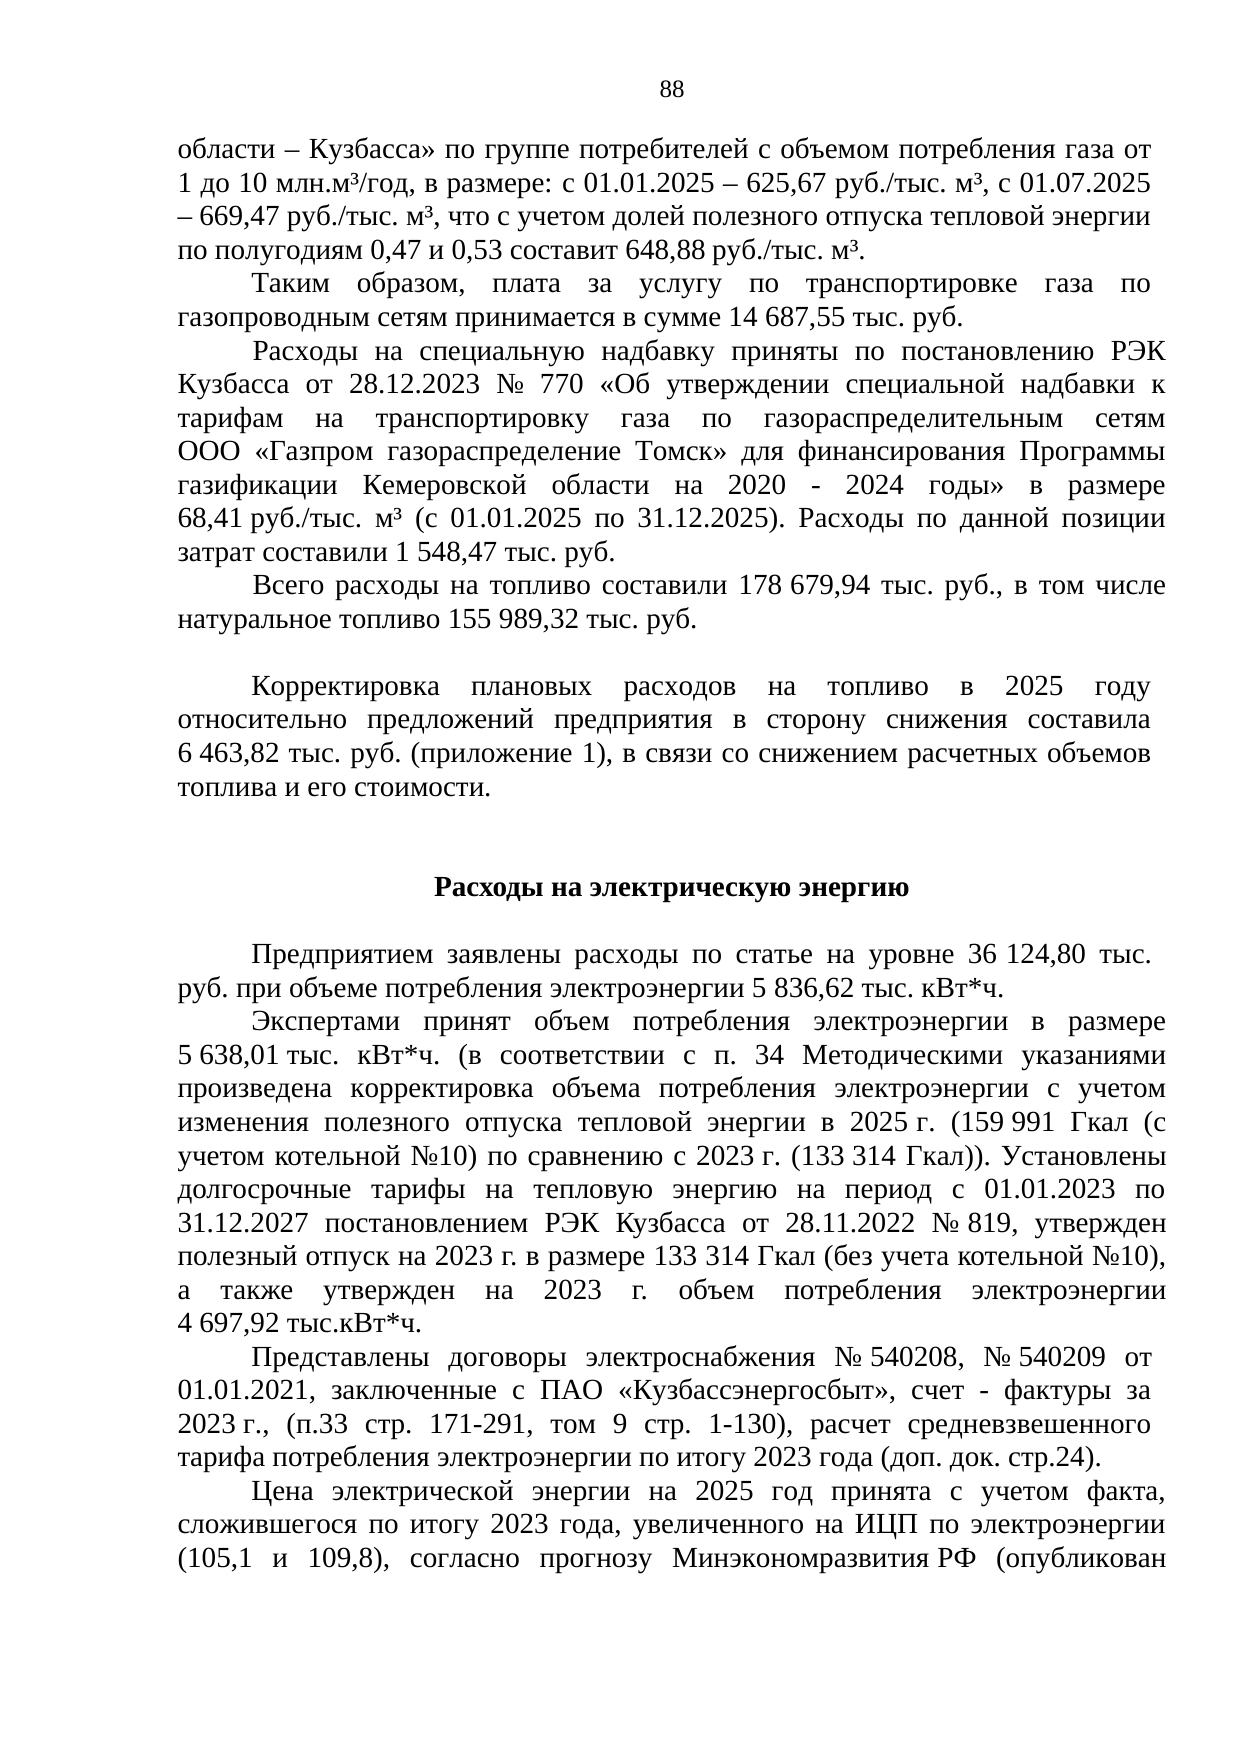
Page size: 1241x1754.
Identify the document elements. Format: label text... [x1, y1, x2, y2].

text Всего расходы на топливо составили 178 679,94 тыс. руб., в том числе натуральное топливо 155 989,32 тыс. руб. [177, 567, 1167, 634]
text Таким образом, плата за услугу по транспортировке газа по газопроводным сетям принимается в сумме 14 687,55 тыс. руб. [177, 266, 1152, 333]
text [177, 131, 1152, 266]
text Экспертами принят объем потребления электроэнергии в размере 5 638,01 тыс. кВт*ч. (в соответствии с п. 34 Методическими указаниями произведена корректировка объема потребления электроэнергии с учетом изменения полезного отпуска тепловой энергии в 2025 г. (159 991 Гкал (с учетом котельной №10) по сравнению с 2023 г. (133 314 Гкал)). Установлены долгосрочные тарифы на тепловую энергию на период с 01.01.2023 по 31.12.2027 постановлением РЭК Кузбасса от 28.11.2022 № 819, утвержден полезный отпуск на 2023 г. в размере 133 314 Гкал (без учета котельной №10), а также утвержден на 2023 г. объем потребления электроэнергии 4 697,92 тыс.кВт*ч. [177, 1003, 1167, 1339]
text Предприятием заявлены расходы по статье на уровне 36 124,80 тыс. руб. при объеме потребления электроэнергии 5 836,62 тыс. кВт*ч. [177, 936, 1152, 1003]
text Расходы на электрическую энергию [177, 869, 1167, 903]
text Расходы на специальную надбавку приняты по постановлению РЭК Кузбасса от 28.12.2023 № 770 «Об утверждении специальной надбавки к тарифам на транспортировку газа по газораспределительным сетям ООО «Газпром газораспределение Томск» для финансирования Программы газификации Кемеровской области на 2020 - 2024 годы» в размере 68,41 руб./тыс. м³ (с 01.01.2025 по 31.12.2025). Расходы по данной позиции затрат составили 1 548,47 тыс. руб. [177, 333, 1167, 567]
text Корректировка плановых расходов на топливо в 2025 году относительно предложений предприятия в сторону снижения составила 6 463,82 тыс. руб. (приложение 1), в связи со снижением расчетных объемов топлива и его стоимости. [177, 668, 1152, 802]
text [177, 1473, 1167, 1574]
text Представлены договоры электроснабжения № 540208, № 540209 от 01.01.2021, заключенные с ПАО «Кузбассэнергосбыт», счет - фактуры за 2023 г., (п.33 стр. 171-291, том 9 стр. 1-130), расчет средневзвешенного тарифа потребления электроэнергии по итогу 2023 года (доп. док. стр.24). [177, 1339, 1152, 1473]
